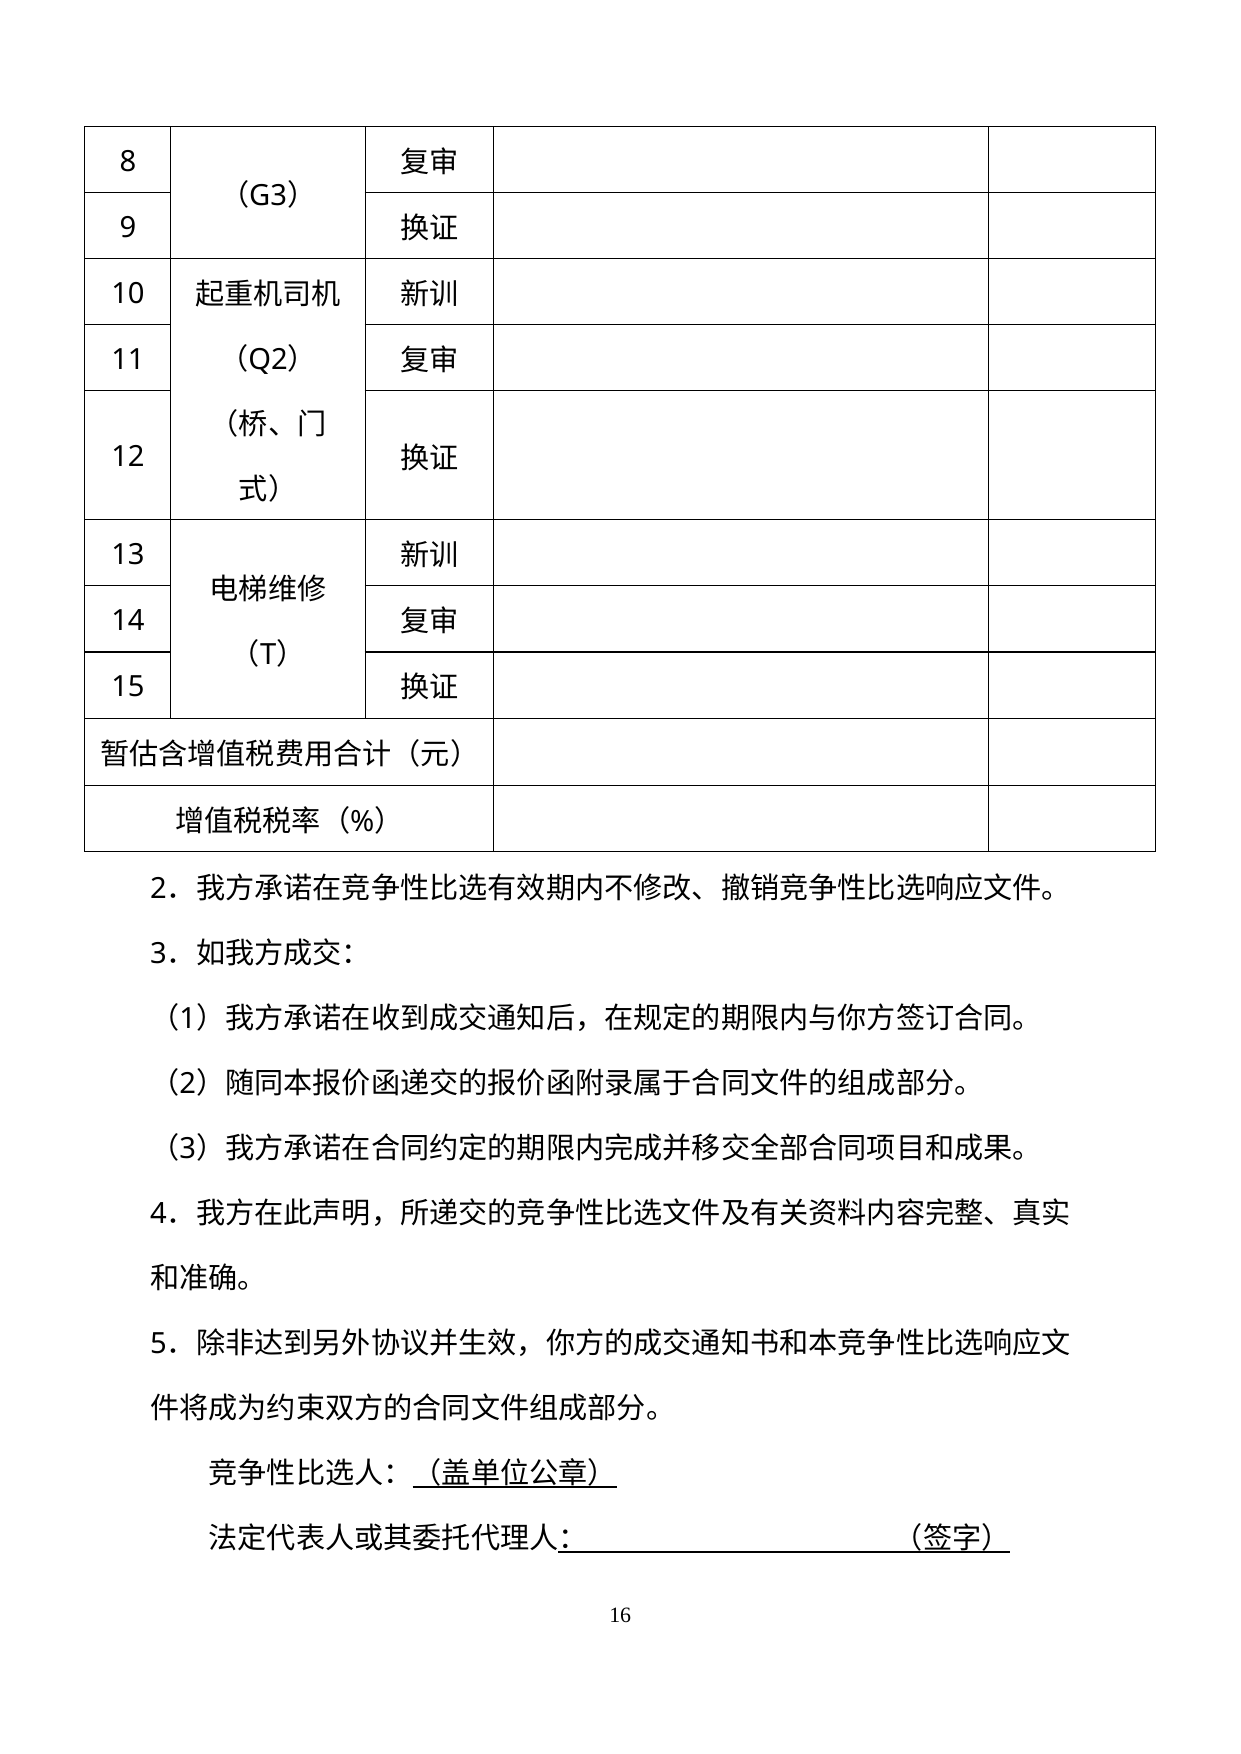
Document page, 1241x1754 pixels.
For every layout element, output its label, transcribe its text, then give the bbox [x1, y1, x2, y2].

table_cell [989, 786, 1155, 851]
table_cell 起重机司机（Q2）（桥、门式） [171, 259, 365, 519]
text （1）我方承诺在收到成交通知后，在规定的期限内与你方签订合同。 [150, 983, 1098, 1048]
table_cell 9 [85, 193, 170, 258]
table_cell 12 [85, 391, 170, 519]
table_cell 11 [85, 325, 170, 390]
table_cell 复审 [366, 586, 493, 651]
table_cell 电梯维修（T） [171, 520, 365, 717]
table_cell 复审 [366, 325, 493, 390]
table_cell [494, 719, 988, 785]
table_cell [494, 325, 988, 390]
table_cell 增值税税率（%） [85, 786, 493, 851]
table_cell 13 [85, 520, 170, 585]
table_cell 8 [85, 127, 170, 192]
table_cell 换证 [366, 653, 493, 717]
text 2．我方承诺在竞争性比选有效期内不修改、撤销竞争性比选响应文件。 [150, 853, 1092, 918]
table_cell [989, 520, 1155, 585]
table_cell [494, 786, 988, 851]
table_cell [989, 127, 1155, 192]
table_cell [989, 719, 1155, 785]
table_cell 锅炉水处理（G3） [171, 127, 365, 258]
table_cell [989, 325, 1155, 390]
table_cell [494, 586, 988, 651]
table_cell [989, 586, 1155, 651]
table_cell [989, 653, 1155, 717]
text 4．我方在此声明，所递交的竞争性比选文件及有关资料内容完整、真实和准确。 [150, 1178, 1091, 1308]
table_cell 换证 [366, 193, 493, 258]
table_cell [494, 259, 988, 324]
text 3．如我方成交： [150, 918, 1092, 983]
text （3）我方承诺在合同约定的期限内完成并移交全部合同项目和成果。 [150, 1113, 1092, 1178]
table_cell [494, 193, 988, 258]
table_cell [989, 259, 1155, 324]
table_cell 10 [85, 259, 170, 324]
table_cell [494, 391, 988, 519]
table_cell [989, 391, 1155, 519]
table_cell 暂估含增值税费用合计（元） [85, 719, 493, 785]
table_cell 15 [85, 653, 170, 717]
table_cell 复审 [366, 127, 493, 192]
text 5．除非达到另外协议并生效，你方的成交通知书和本竞争性比选响应文件将成为约束双方的合同文件组成部分。 [150, 1308, 1091, 1438]
text 法定代表人或其委托代理人： （签字） [150, 1503, 1068, 1568]
table_cell [494, 127, 988, 192]
table_cell 新训 [366, 259, 493, 324]
text 竞争性比选人：（盖单位公章） [150, 1438, 1091, 1503]
table_cell [494, 653, 988, 717]
text （2）随同本报价函递交的报价函附录属于合同文件的组成部分。 [150, 1048, 1092, 1113]
table_cell [989, 193, 1155, 258]
table_cell 新训 [366, 520, 493, 585]
table_cell 14 [85, 586, 170, 651]
table_cell [494, 520, 988, 585]
table_cell 换证 [366, 391, 493, 519]
